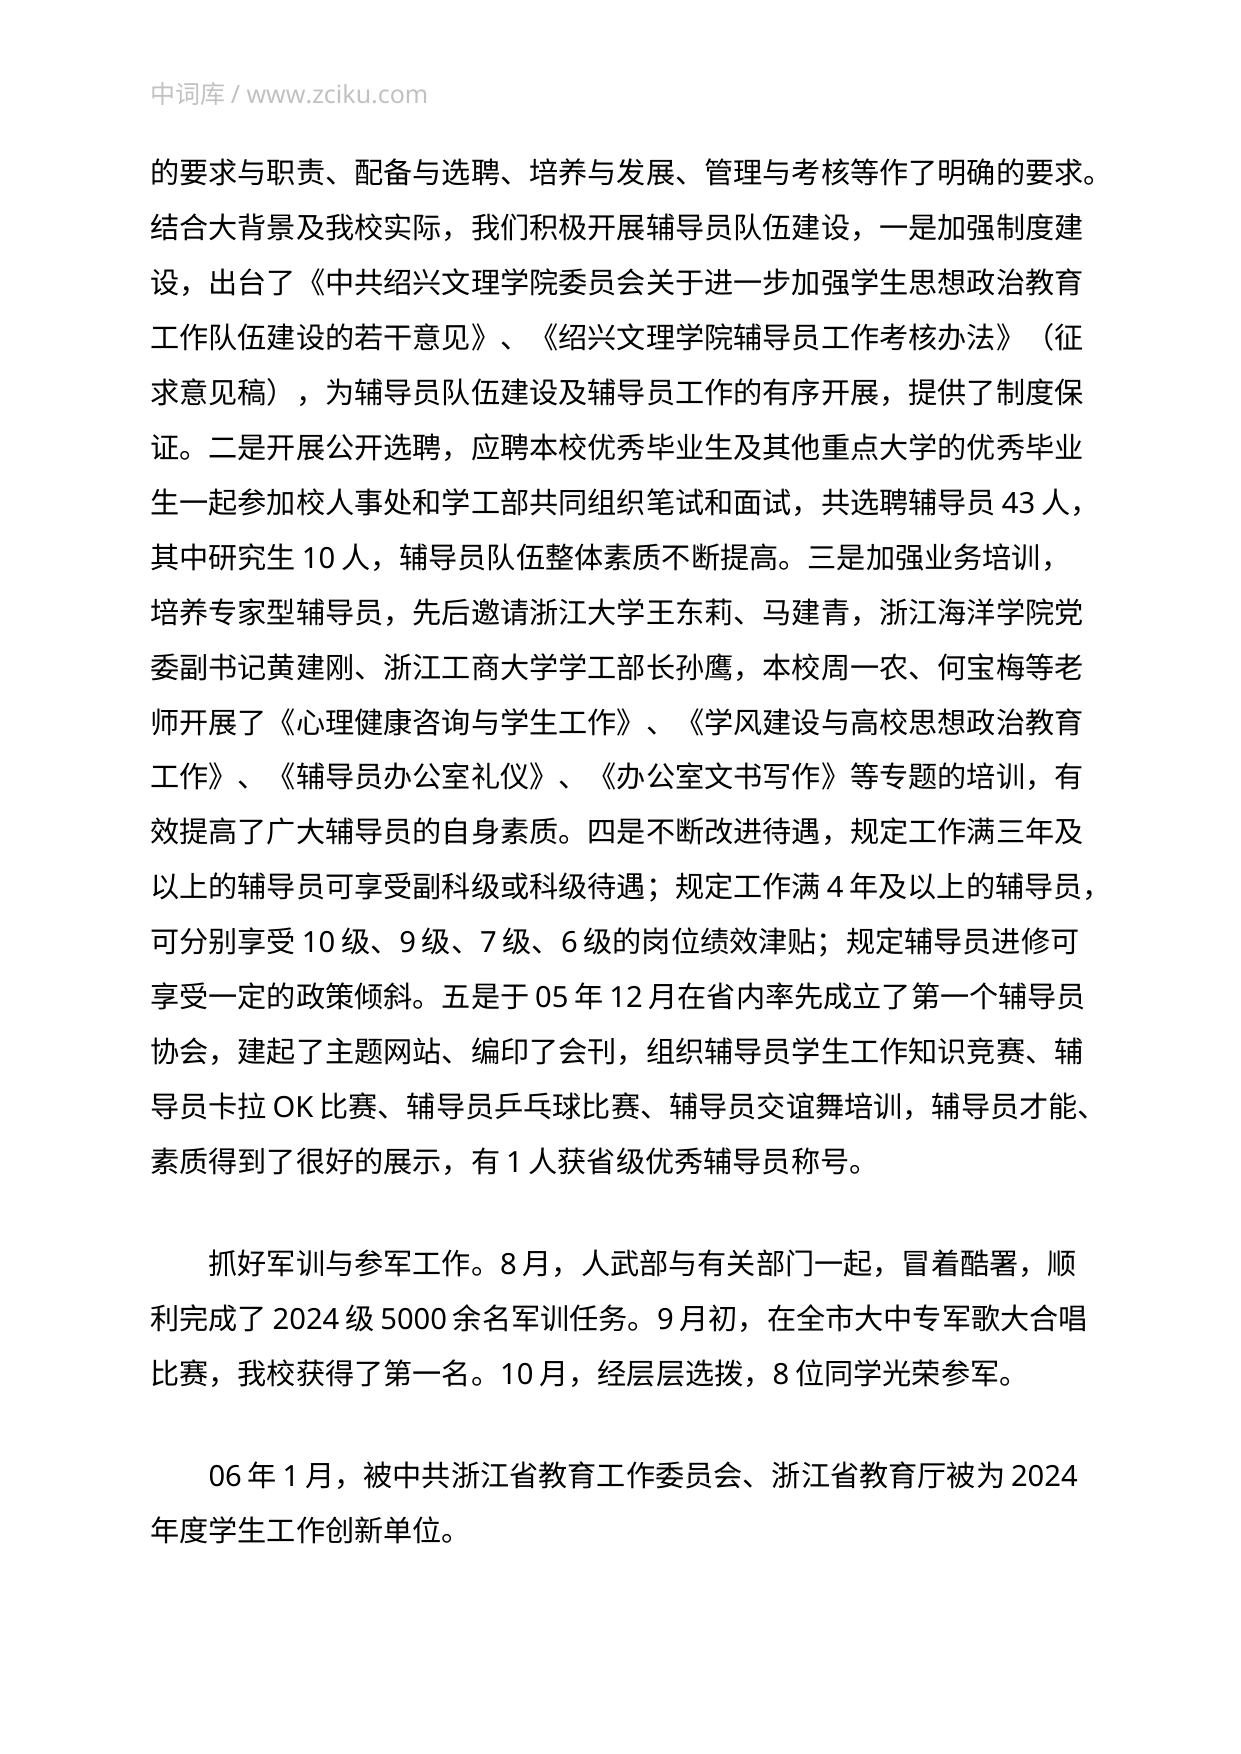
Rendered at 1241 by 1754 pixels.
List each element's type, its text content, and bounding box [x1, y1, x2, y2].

text 抓好军训与参军工作。8月，人武部与有关部门一起，冒着酷署，顺利完成了2024级5000余名军训任务。9月初，在全市大中专军歌大合唱比赛，我校获得了第一名。10月，经层层选拨，8位同学光荣参军。 [150, 1241, 1090, 1393]
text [150, 150, 1090, 1181]
text 06年1月，被中共浙江省教育工作委员会、浙江省教育厅被为2024年度学生工作创新单位。 [150, 1453, 1090, 1550]
